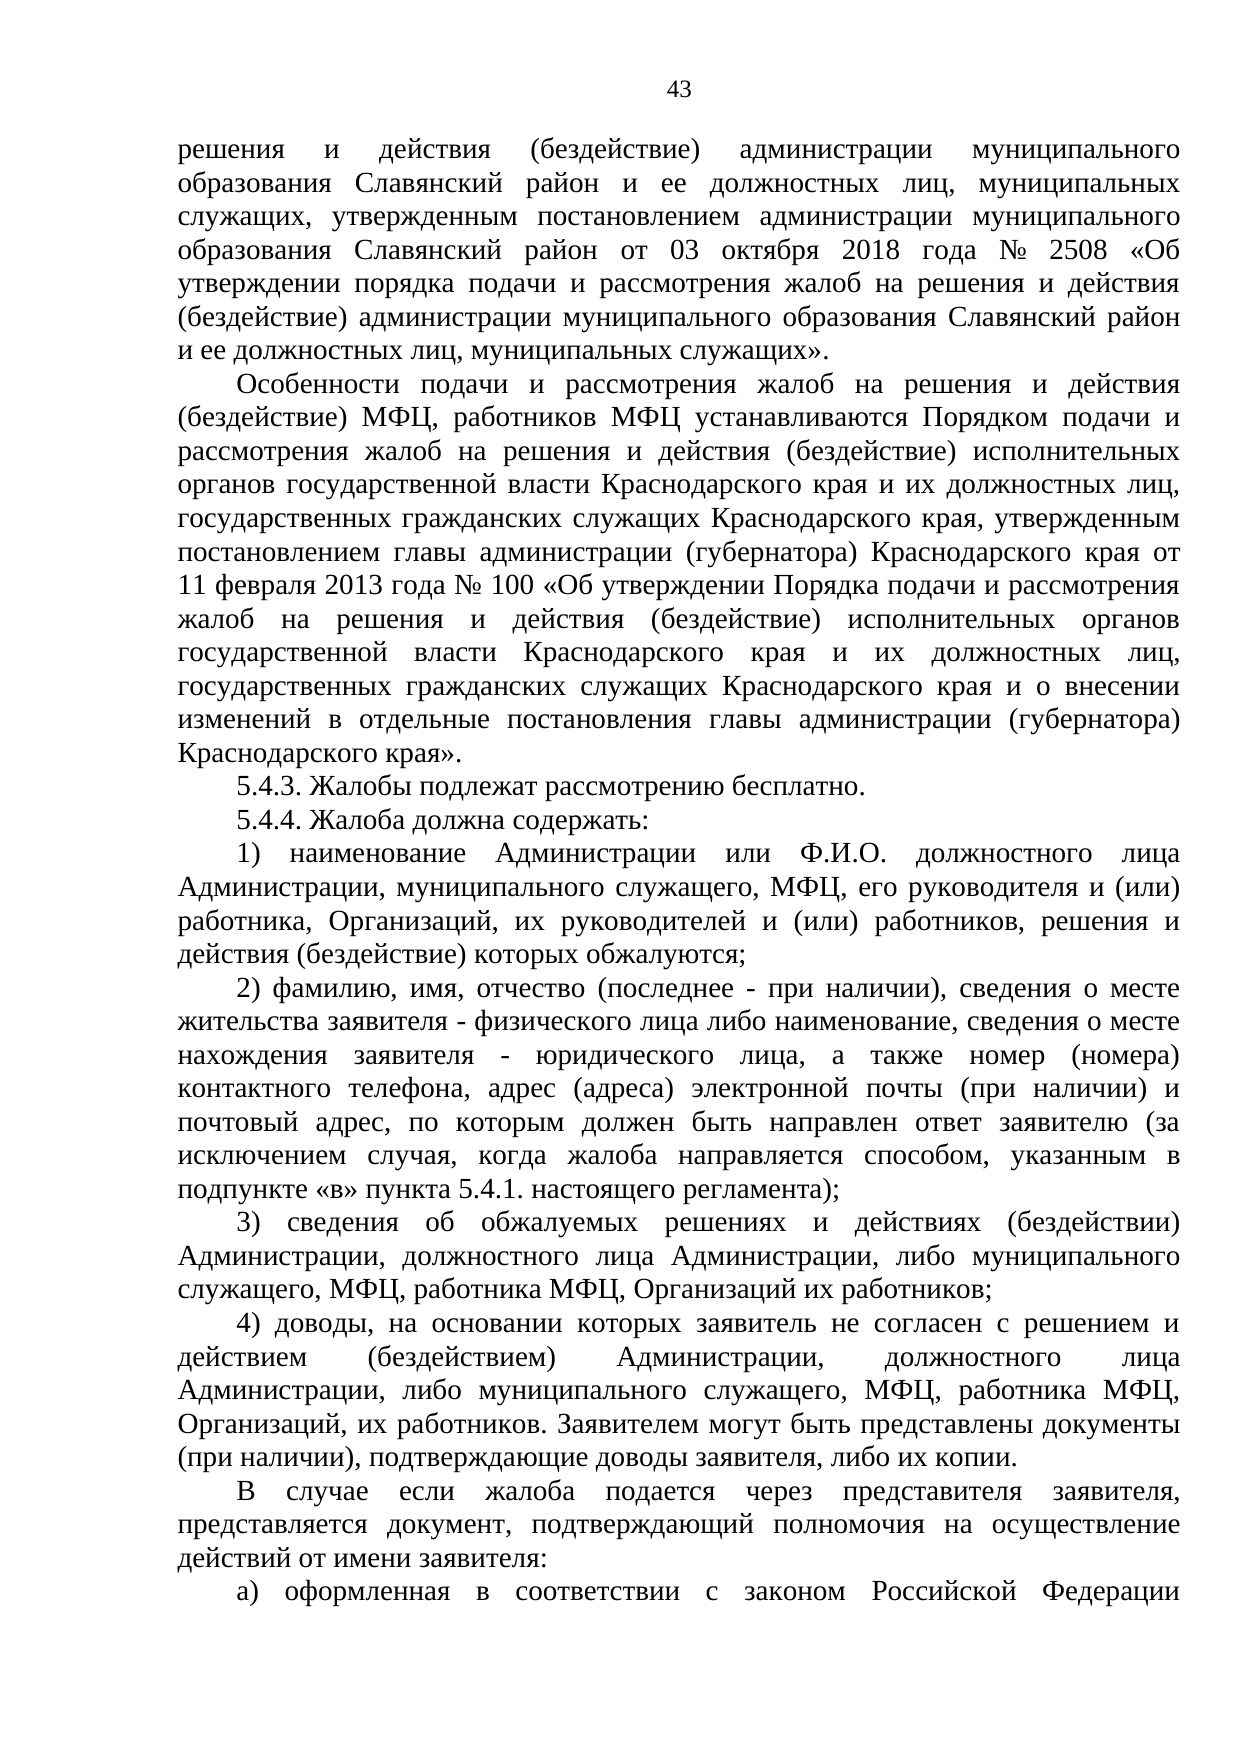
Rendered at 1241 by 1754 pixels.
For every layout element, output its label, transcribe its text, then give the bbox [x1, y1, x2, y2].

text 4) доводы, на основании которых заявитель не согласен с решением и действием (бездействием) Администрации, должностного лица Администрации, либо муниципального служащего, МФЦ, работника МФЦ, Организаций, их работников. Заявителем могут быть представлены документы (при наличии), подтверждающие доводы заявителя, либо их копии. [177, 1305, 1181, 1473]
text Особенности подачи и рассмотрения жалоб на решения и действия (бездействие) МФЦ, работников МФЦ устанавливаются Порядком подачи и рассмотрения жалоб на решения и действия (бездействие) исполнительных органов государственной власти Краснодарского края и их должностных лиц, государственных гражданских служащих Краснодарского края, утвержденным постановлением главы администрации (губернатора) Краснодарского края от 11 февраля 2013 года № 100 «Об утверждении Порядка подачи и рассмотрения жалоб на решения и действия (бездействие) исполнительных органов государственной власти Краснодарского края и их должностных лиц, государственных гражданских служащих Краснодарского края и о внесении изменений в отдельные постановления главы администрации (губернатора) Краснодарского края». [177, 366, 1181, 768]
text 1) наименование Администрации или Ф.И.О. должностного лица Администрации, муниципального служащего, МФЦ, его руководителя и (или) работника, Организаций, их руководителей и (или) работников, решения и действия (бездействие) которых обжалуются; [177, 836, 1181, 970]
text 5.4.4. Жалоба должна содержать: [177, 802, 1181, 836]
text В случае если жалоба подается через представителя заявителя, представляется документ, подтверждающий полномочия на осуществление действий от имени заявителя: [177, 1473, 1181, 1573]
text 3) сведения об обжалуемых решениях и действиях (бездействии) Администрации, должностного лица Администрации, либо муниципального служащего, МФЦ, работника МФЦ, Организаций их работников; [177, 1204, 1181, 1305]
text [177, 1573, 1181, 1607]
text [177, 131, 1181, 366]
text 2) фамилию, имя, отчество (последнее - при наличии), сведения о месте жительства заявителя - физического лица либо наименование, сведения о месте нахождения заявителя - юридического лица, а также номер (номера) контактного телефона, адрес (адреса) электронной почты (при наличии) и почтовый адрес, по которым должен быть направлен ответ заявителю (за исключением случая, когда жалоба направляется способом, указанным в подпункте «в» пункта 5.4.1. настоящего регламента); [177, 970, 1181, 1204]
text 5.4.3. Жалобы подлежат рассмотрению бесплатно. [177, 768, 1181, 802]
